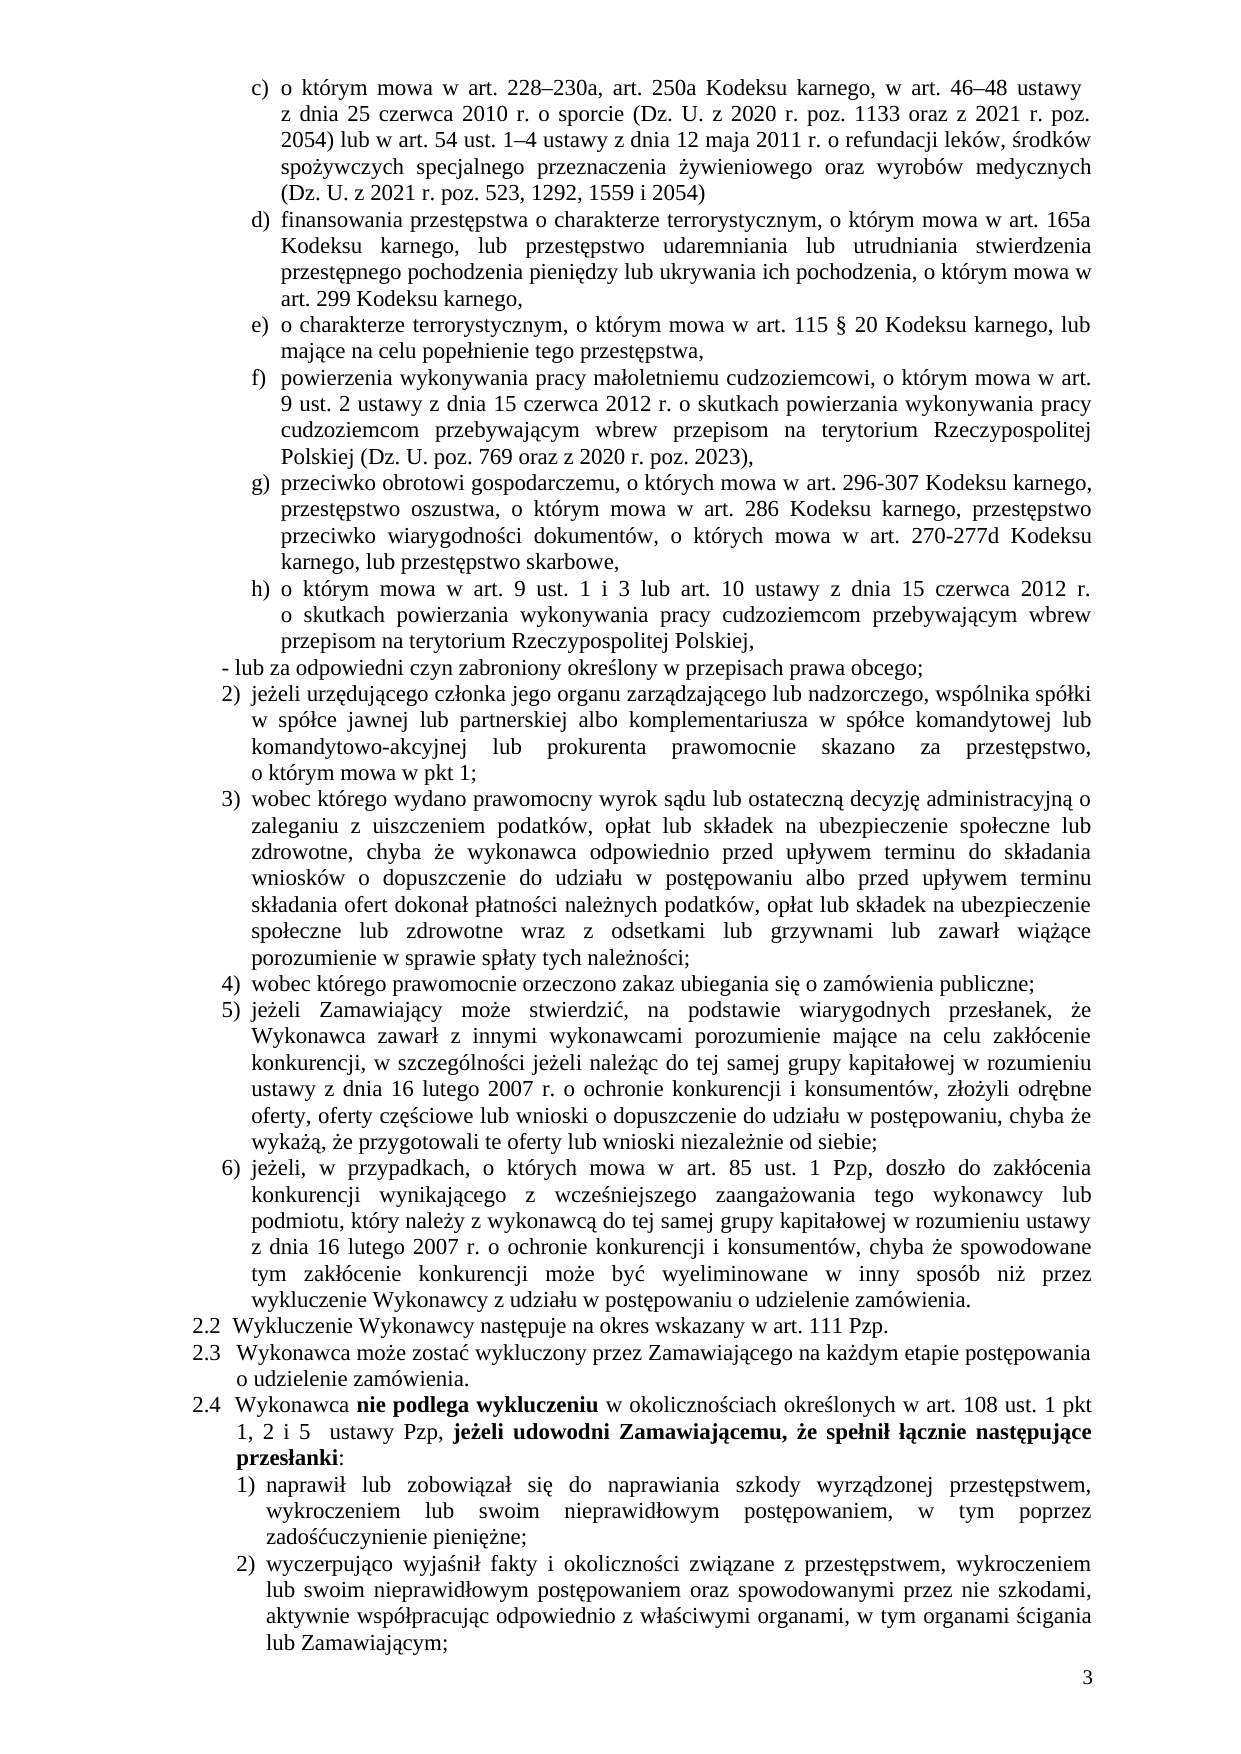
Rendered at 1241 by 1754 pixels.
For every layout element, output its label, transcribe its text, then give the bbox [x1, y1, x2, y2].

list przeciwko obrotowi gospodarczemu, o których mowa w art. 296-307 Kodeksu karnego, przestępstwo oszustwa, o którym mowa w art. 286 Kodeksu karnego, przestępstwo przeciwko wiarygodności dokumentów, o których mowa w art. 270-277d Kodeksu karnego, lub przestępstwo skarbowe, [251, 469, 1093, 574]
text 2.2 Wykluczenie Wykonawcy następuje na okres wskazany w art. 111 Pzp. [192, 1312, 1093, 1339]
list o którym mowa w art. 228–230a, art. 250a Kodeksu karnego, w art. 46–48 ustawy z dnia 25 czerwca 2010 r. o sporcie (Dz. U. z 2020 r. poz. 1133 oraz z 2021 r. poz. 2054) lub w art. 54 ust. 1–4 ustawy z dnia 12 maja 2011 r. o refundacji leków, środków spożywczych specjalnego przeznaczenia żywieniowego oraz wyrobów medycznych (Dz. U. z 2021 r. poz. 523, 1292, 1559 i 2054) [251, 74, 1093, 206]
list wobec którego prawomocnie orzeczono zakaz ubiegania się o zamówienia publiczne; [221, 970, 1093, 996]
text 2.3 Wykonawca może zostać wykluczony przez Zamawiającego na każdym etapie postępowania o udzielenie zamówienia. [192, 1339, 1093, 1392]
list naprawił lub zobowiązał się do naprawiania szkody wyrządzonej przestępstwem, wykroczeniem lub swoim nieprawidłowym postępowaniem, w tym poprzez zadośćuczynienie pieniężne; [236, 1471, 1093, 1550]
list powierzenia wykonywania pracy małoletniemu cudzoziemcowi, o którym mowa w art. 9 ust. 2 ustawy z dnia 15 czerwca 2012 r. o skutkach powierzania wykonywania pracy cudzoziemcom przebywającym wbrew przepisom na terytorium Rzeczypospolitej Polskiej (Dz. U. poz. 769 oraz z 2020 r. poz. 2023), [251, 364, 1093, 469]
list finansowania przestępstwa o charakterze terrorystycznym, o którym mowa w art. 165a Kodeksu karnego, lub przestępstwo udaremniania lub utrudniania stwierdzenia przestępnego pochodzenia pieniędzy lub ukrywania ich pochodzenia, o którym mowa w art. 299 Kodeksu karnego, [251, 206, 1093, 311]
list wyczerpująco wyjaśnił fakty i okoliczności związane z przestępstwem, wykroczeniem lub swoim nieprawidłowym postępowaniem oraz spowodowanymi przez nie szkodami, aktywnie współpracując odpowiednio z właściwymi organami, w tym organami ścigania lub Zamawiającym; [236, 1550, 1093, 1655]
list o charakterze terrorystycznym, o którym mowa w art. 115 § 20 Kodeksu karnego, lub mające na celu popełnienie tego przestępstwa, [251, 311, 1093, 364]
list o którym mowa w art. 9 ust. 1 i 3 lub art. 10 ustawy z dnia 15 czerwca 2012 r. o skutkach powierzania wykonywania pracy cudzoziemcom przebywającym wbrew przepisom na terytorium Rzeczypospolitej Polskiej, [251, 574, 1093, 654]
list jeżeli Zamawiający może stwierdzić, na podstawie wiarygodnych przesłanek, że Wykonawca zawarł z innymi wykonawcami porozumienie mające na celu zakłócenie konkurencji, w szczególności jeżeli należąc do tej samej grupy kapitałowej w rozumieniu ustawy z dnia 16 lutego 2007 r. o ochronie konkurencji i konsumentów, złożyli odrębne oferty, oferty częściowe lub wnioski o dopuszczenie do udziału w postępowaniu, chyba że wykażą, że przygotowali te oferty lub wnioski niezależnie od siebie; [221, 996, 1093, 1154]
list jeżeli urzędującego członka jego organu zarządzającego lub nadzorczego, wspólnika spółki w spółce jawnej lub partnerskiej albo komplementariusza w spółce komandytowej lub komandytowo-akcyjnej lub prokurenta prawomocnie skazano za przestępstwo, o którym mowa w pkt 1; [221, 680, 1093, 785]
list jeżeli, w przypadkach, o których mowa w art. 85 ust. 1 Pzp, doszło do zakłócenia konkurencji wynikającego z wcześniejszego zaangażowania tego wykonawcy lub podmiotu, który należy z wykonawcą do tej samej grupy kapitałowej w rozumieniu ustawy z dnia 16 lutego 2007 r. o ochronie konkurencji i konsumentów, chyba że spowodowane tym zakłócenie konkurencji może być wyeliminowane w inny sposób niż przez wykluczenie Wykonawcy z udziału w postępowaniu o udzielenie zamówienia. [221, 1154, 1093, 1312]
text 2.4 Wykonawca nie podlega wykluczeniu w okolicznościach określonych w art. 108 ust. 1 pkt 1, 2 i 5 ustawy Pzp, jeżeli udowodni Zamawiającemu, że spełnił łącznie następujące przesłanki: [192, 1392, 1093, 1471]
list wobec którego wydano prawomocny wyrok sądu lub ostateczną decyzję administracyjną o zaleganiu z uiszczeniem podatków, opłat lub składek na ubezpieczenie społeczne lub zdrowotne, chyba że wykonawca odpowiednio przed upływem terminu do składania wniosków o dopuszczenie do udziału w postępowaniu albo przed upływem terminu składania ofert dokonał płatności należnych podatków, opłat lub składek na ubezpieczenie społeczne lub zdrowotne wraz z odsetkami lub grzywnami lub zawarł wiążące porozumienie w sprawie spłaty tych należności; [221, 785, 1093, 970]
text - lub za odpowiedni czyn zabroniony określony w przepisach prawa obcego; [221, 654, 1093, 680]
